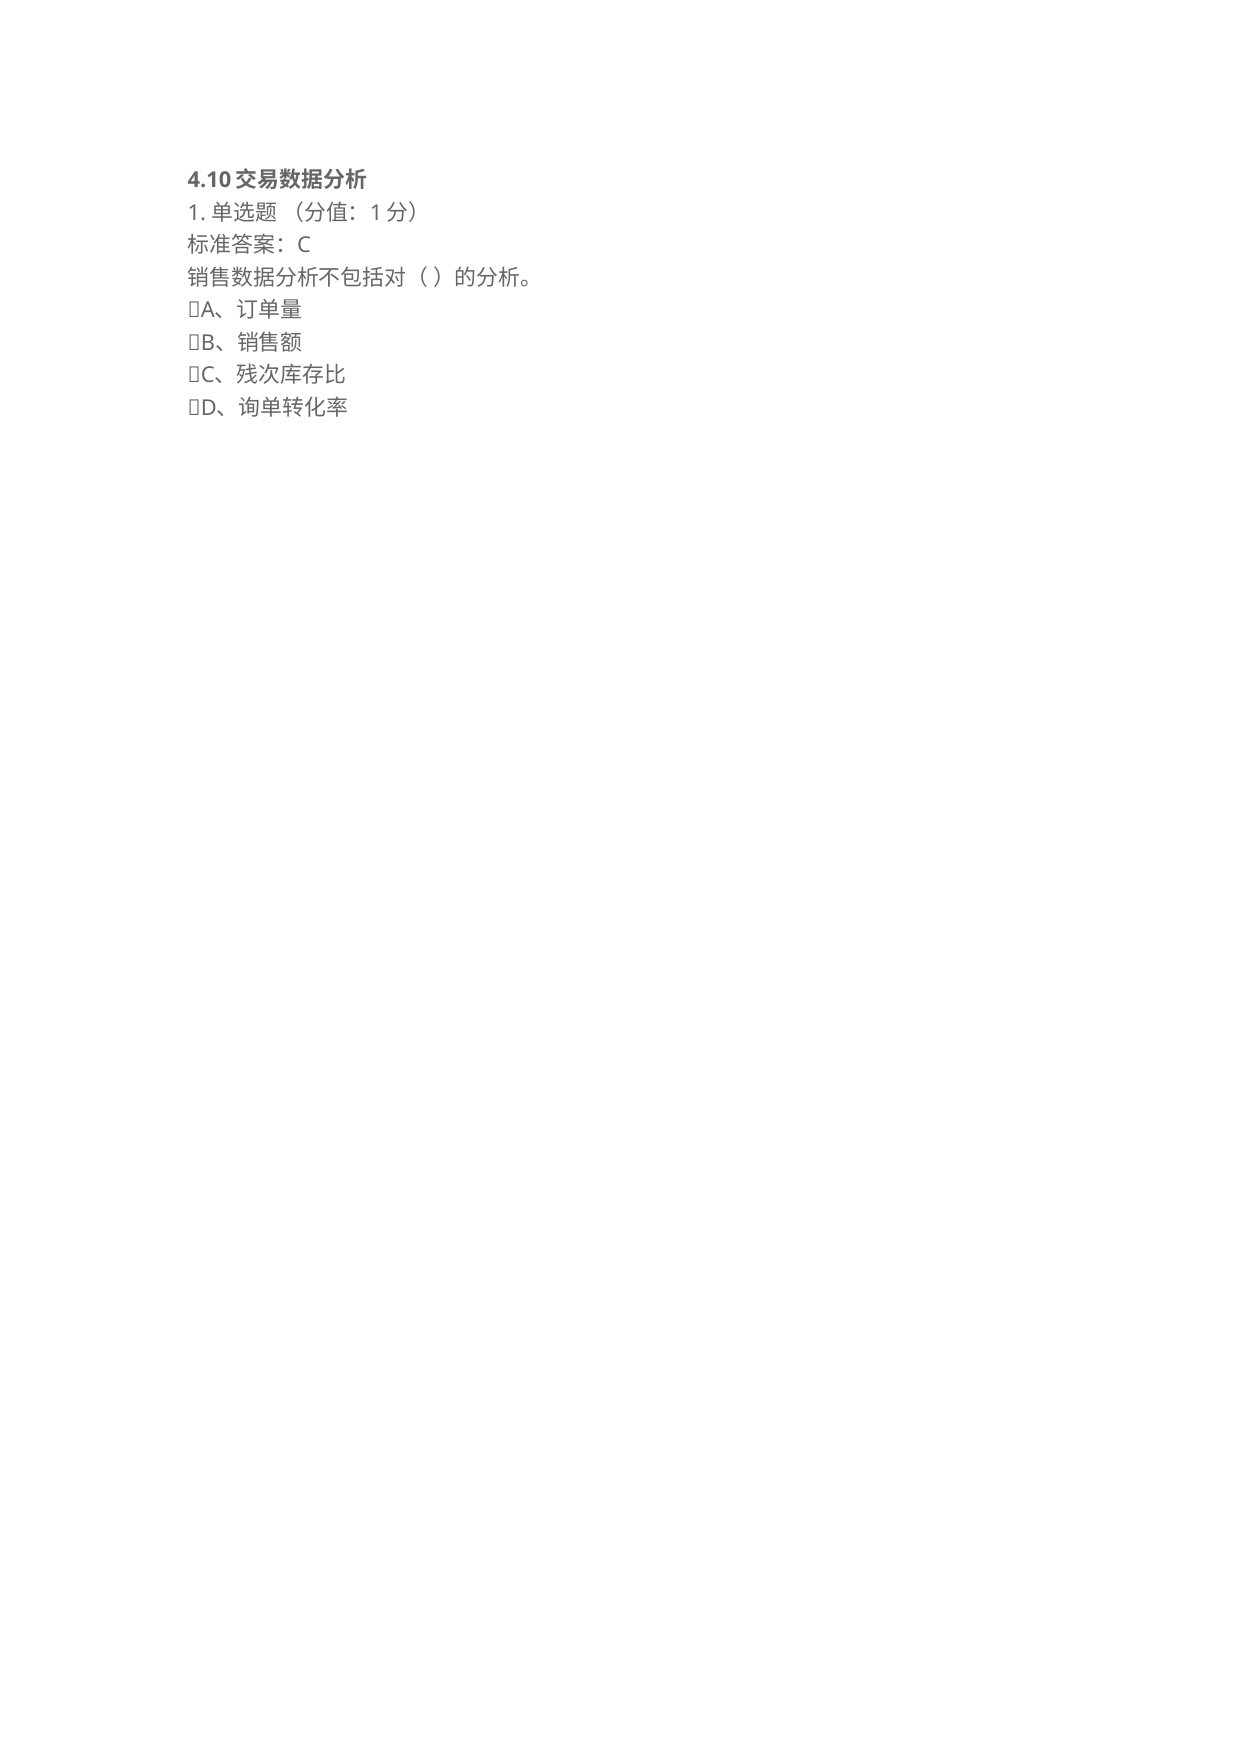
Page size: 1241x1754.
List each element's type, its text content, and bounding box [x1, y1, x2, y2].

text 销售数据分析不包括对（ ）的分析。 [187, 259, 1053, 292]
text 1. 单选题 （分值：1分） [187, 194, 1053, 227]
text C、残次库存比 [187, 357, 1053, 389]
text D、询单转化率 [187, 389, 1053, 422]
text A、订单量 [187, 292, 1053, 324]
text B、销售额 [187, 324, 1053, 357]
text 4.10交易数据分析 [187, 162, 1053, 194]
text 标准答案：C [187, 227, 1053, 259]
